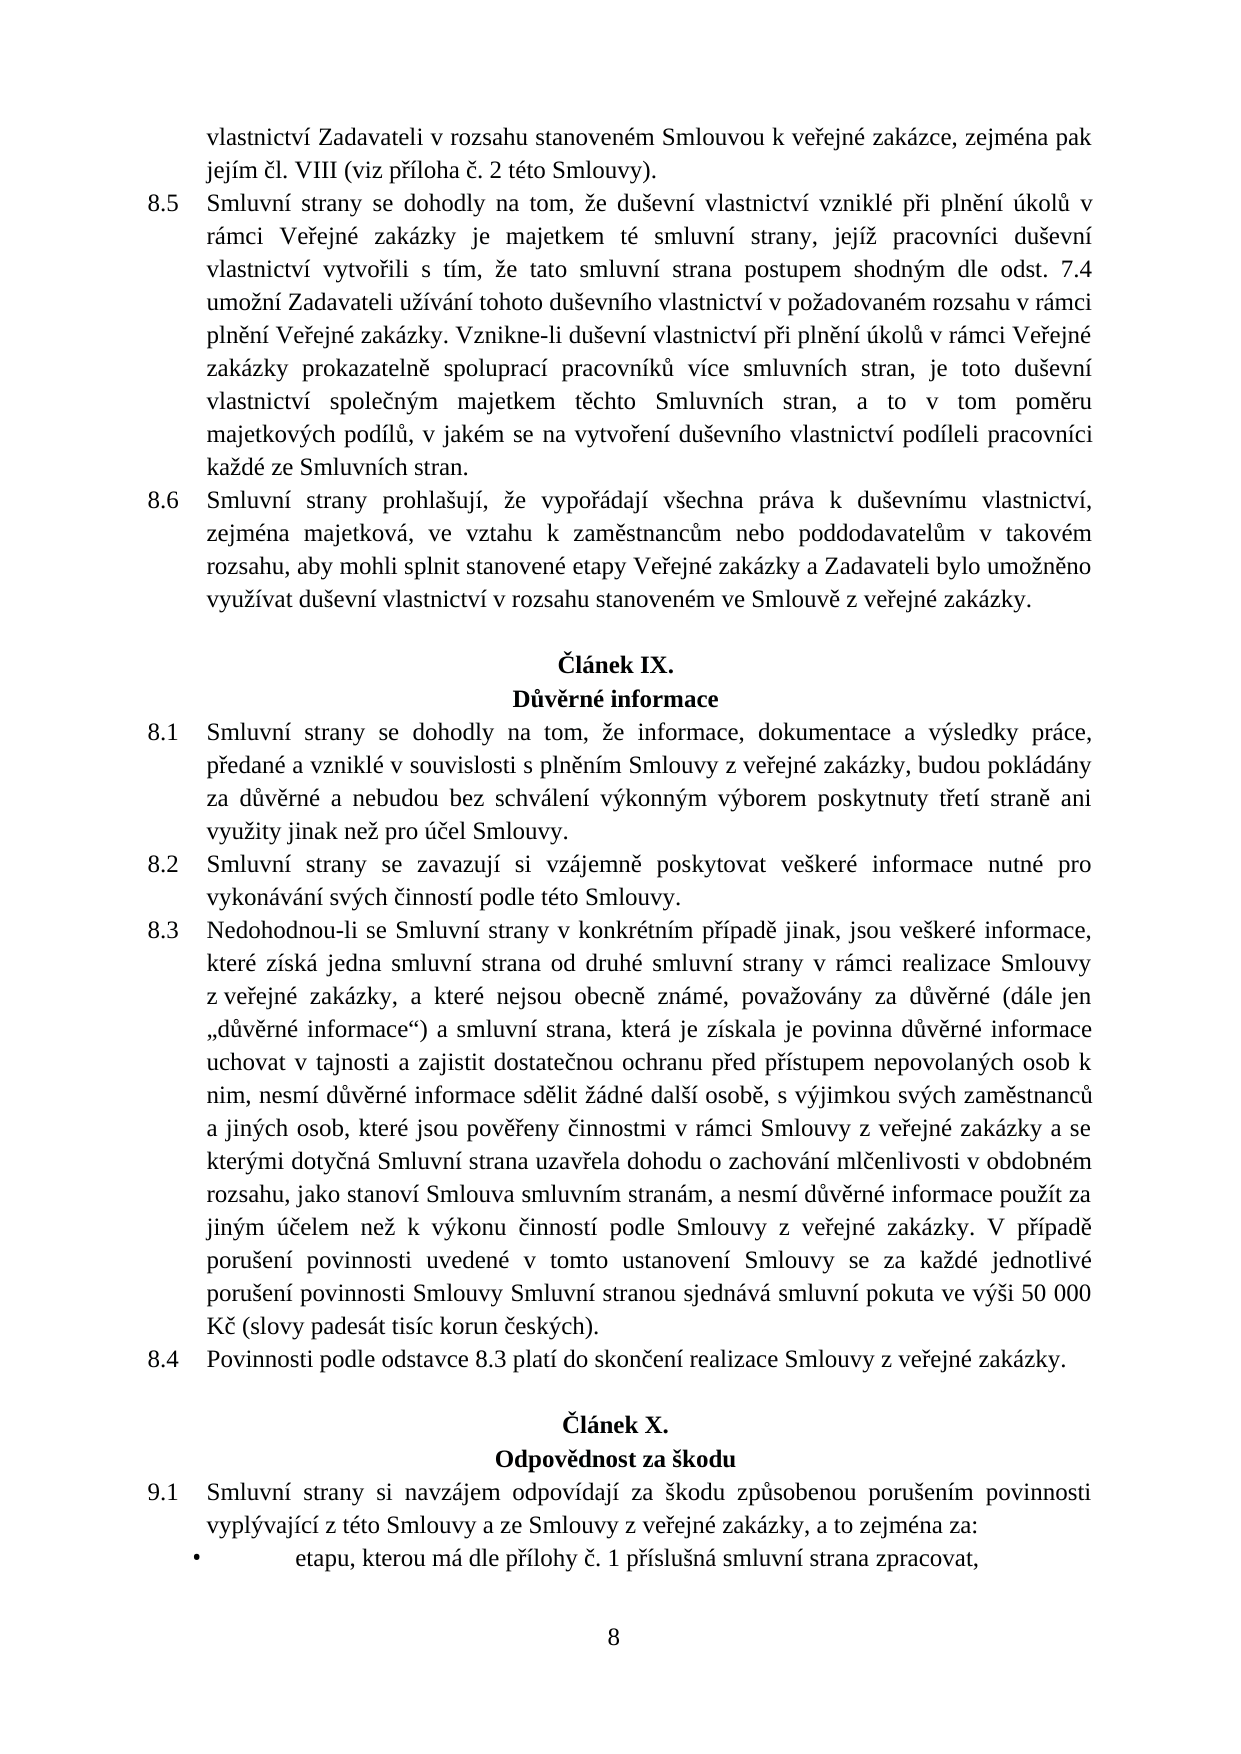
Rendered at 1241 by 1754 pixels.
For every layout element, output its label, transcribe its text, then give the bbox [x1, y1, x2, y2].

list Smluvní strany se zavazují si vzájemně poskytovat veškeré informace nutné pro vykonávání svých činností podle této Smlouvy. [147, 849, 1092, 911]
text „důvěrné informace“) a smluvní strana, která je získala je povinna důvěrné informace uchovat v tajnosti a zajistit dostatečnou ochranu před přístupem nepovolaných osob k nim, nesmí důvěrné informace sdělit žádné další osobě, s výjimkou svých zaměstnanců a jiných osob, které jsou pověřeny činnostmi v rámci Smlouvy z veřejné zakázky a se kterými dotyčná Smluvní strana uzavřela dohodu o zachování mlčenlivosti v obdobném rozsahu, jako stanoví Smlouva smluvním stranám, a nesmí důvěrné informace použít za jiným účelem než k výkonu činností podle Smlouvy z veřejné zakázky. V případě porušení povinnosti uvedené v tomto ustanovení Smlouvy se za každé jednotlivé porušení povinnosti Smlouvy Smluvní stranou sjednává smluvní pokuta ve výši 50 000 Kč (slovy padesát tisíc korun českých). [206, 1014, 1093, 1340]
list Nedohodnou-li se Smluvní strany v konkrétním případě jinak, jsou veškeré informace, které získá jedna smluvní strana od druhé smluvní strany v rámci realizace Smlouvy z veřejné zakázky, a které nejsou obecně známé, považovány za důvěrné (dále jen [147, 915, 1093, 1009]
list etapu, kterou má dle přílohy č. 1 příslušná smluvní strana zpracovat, [192, 1543, 1105, 1572]
subtitle Článek X. Odpovědnost za škodu [494, 1411, 736, 1472]
list Povinnosti podle odstavce 8.3 platí do skončení realizace Smlouvy z veřejné zakázky. [147, 1344, 1105, 1373]
text vlastnictví Zadavateli v rozsahu stanoveném Smlouvou k veřejné zakázce, zejména pak jejím čl. VIII (viz příloha č. 2 této Smlouvy). [206, 122, 1092, 183]
subtitle Článek IX. Důvěrné informace [512, 651, 719, 712]
list Smluvní strany se dohodly na tom, že informace, dokumentace a výsledky práce, předané a vzniklé v souvislosti s plněním Smlouvy z veřejné zakázky, budou pokládány za důvěrné a nebudou bez schválení výkonným výborem poskytnuty třetí straně ani využity jinak než pro účel Smlouvy. [147, 717, 1092, 844]
list Smluvní strany si navzájem odpovídají za škodu způsobenou porušením povinnosti vyplývající z této Smlouvy a ze Smlouvy z veřejné zakázky, a to zejména za: [147, 1477, 1092, 1539]
list Smluvní strany se dohodly na tom, že duševní vlastnictví vzniklé při plnění úkolů v rámci Veřejné zakázky je majetkem té smluvní strany, jejíž pracovníci duševní vlastnictví vytvořili s tím, že tato smluvní strana postupem shodným dle odst. 7.4 umožní Zadavateli užívání tohoto duševního vlastnictví v požadovaném rozsahu v rámci plnění Veřejné zakázky. Vznikne-li duševní vlastnictví při plnění úkolů v rámci Veřejné zakázky prokazatelně spoluprací pracovníků více smluvních stran, je toto duševní vlastnictví společným majetkem těchto Smluvních stran, a to v tom poměru majetkových podílů, v jakém se na vytvoření duševního vlastnictví podíleli pracovníci každé ze Smluvních stran. [147, 188, 1093, 481]
list Smluvní strany prohlašují, že vypořádají všechna práva k duševnímu vlastnictví, zejména majetková, ve vztahu k zaměstnancům nebo poddodavatelům v takovém rozsahu, aby mohli splnit stanovené etapy Veřejné zakázky a Zadavateli bylo umožněno využívat duševní vlastnictví v rozsahu stanoveném ve Smlouvě z veřejné zakázky. [147, 485, 1092, 613]
